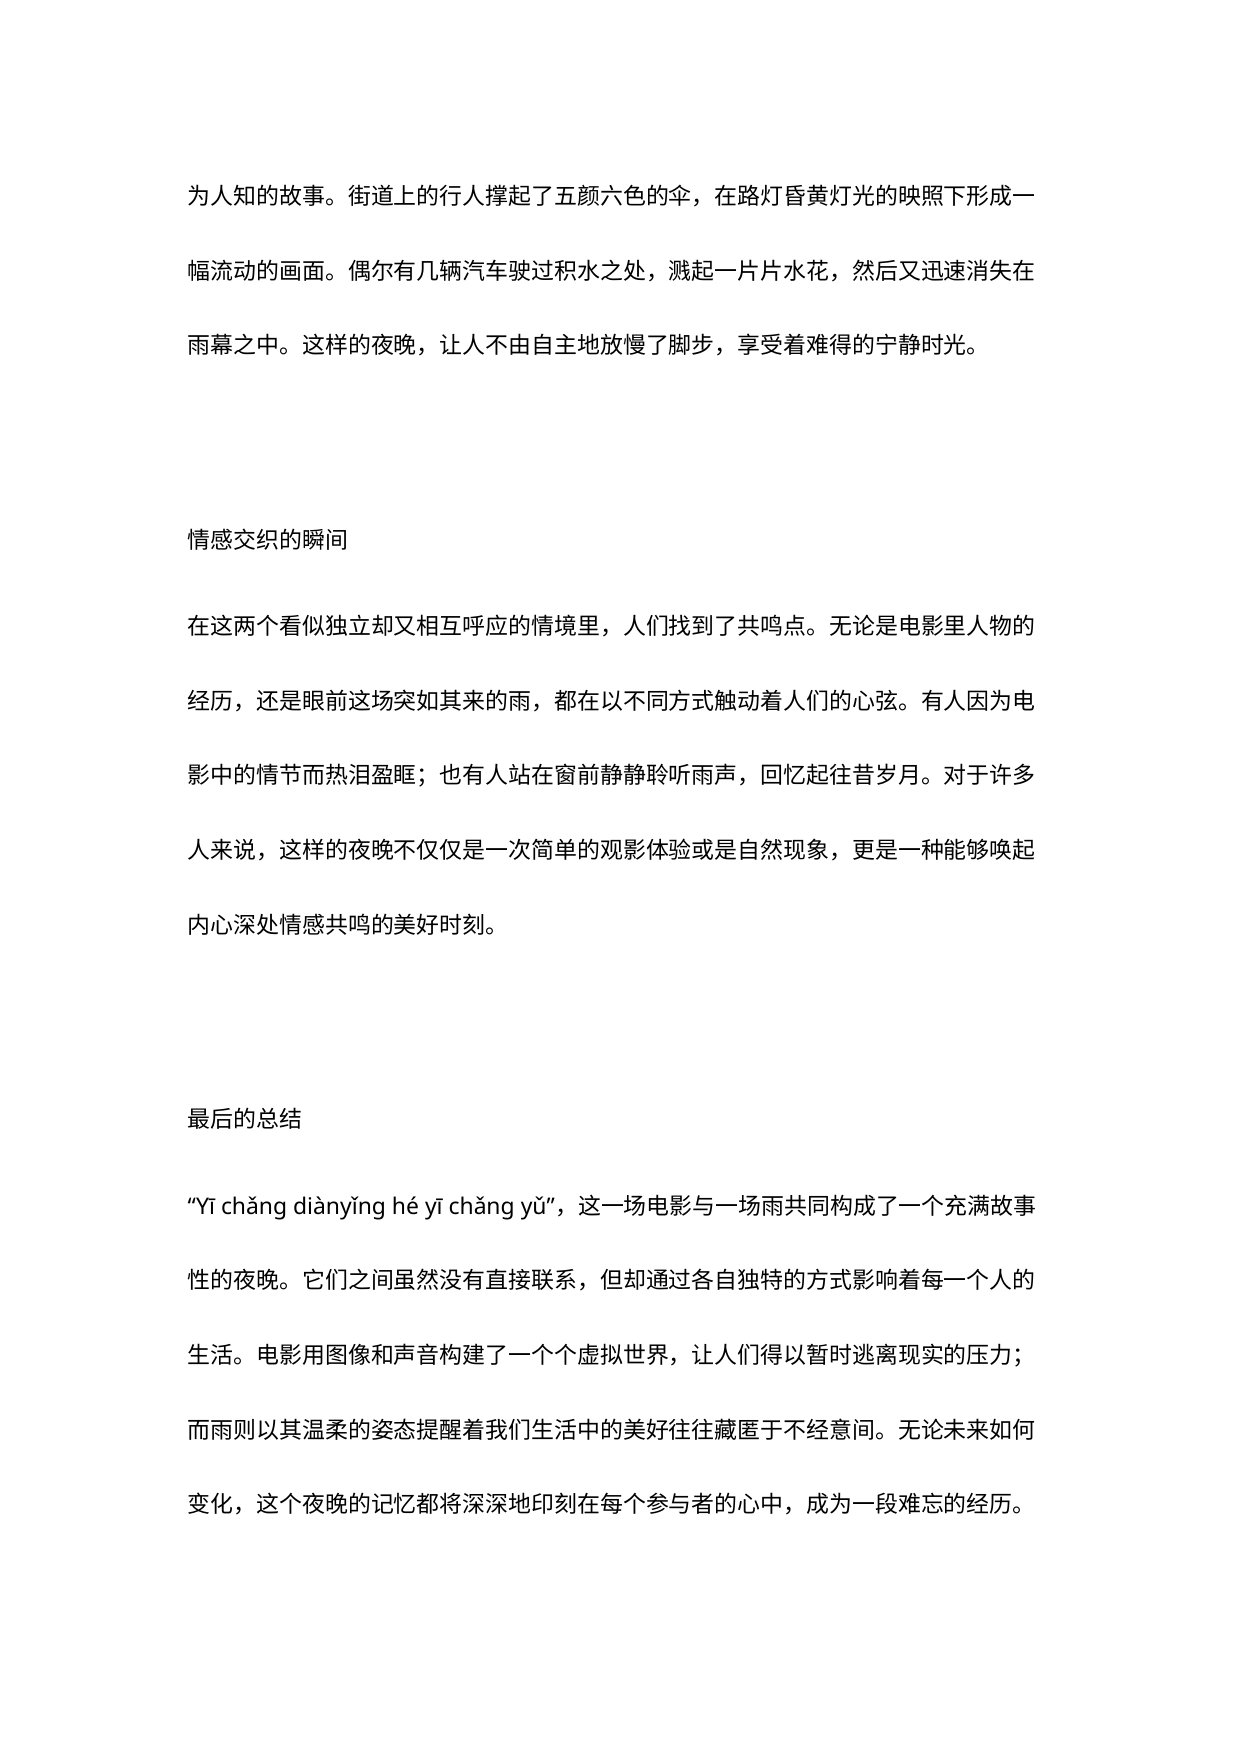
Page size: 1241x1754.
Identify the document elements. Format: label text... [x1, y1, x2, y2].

text “Yī chǎng diànyǐng hé yī chǎng yǔ”，这一场电影与一场雨共同构成了一个充满故事性的夜晚。它们之间虽然没有直接联系，但却通过各自独特的方式影响着每一个人的生活。电影用图像和声音构建了一个个虚拟世界，让人们得以暂时逃离现实的压力；而雨则以其温柔的姿态提醒着我们生活中的美好往往藏匿于不经意间。无论未来如何变化，这个夜晚的记忆都将深深地印刻在每个参与者的心中，成为一段难忘的经历。 [187, 1172, 1053, 1536]
text 最后的总结 [187, 1085, 1053, 1150]
text 情感交织的瞬间 [187, 506, 1053, 571]
text 在这两个看似独立却又相互呼应的情境里，人们找到了共鸣点。无论是电影里人物的经历，还是眼前这场突如其来的雨，都在以不同方式触动着人们的心弦。有人因为电影中的情节而热泪盈眶；也有人站在窗前静静聆听雨声，回忆起往昔岁月。对于许多人来说，这样的夜晚不仅仅是一次简单的观影体验或是自然现象，更是一种能够唤起内心深处情感共鸣的美好时刻。 [187, 592, 1053, 956]
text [187, 162, 1053, 376]
